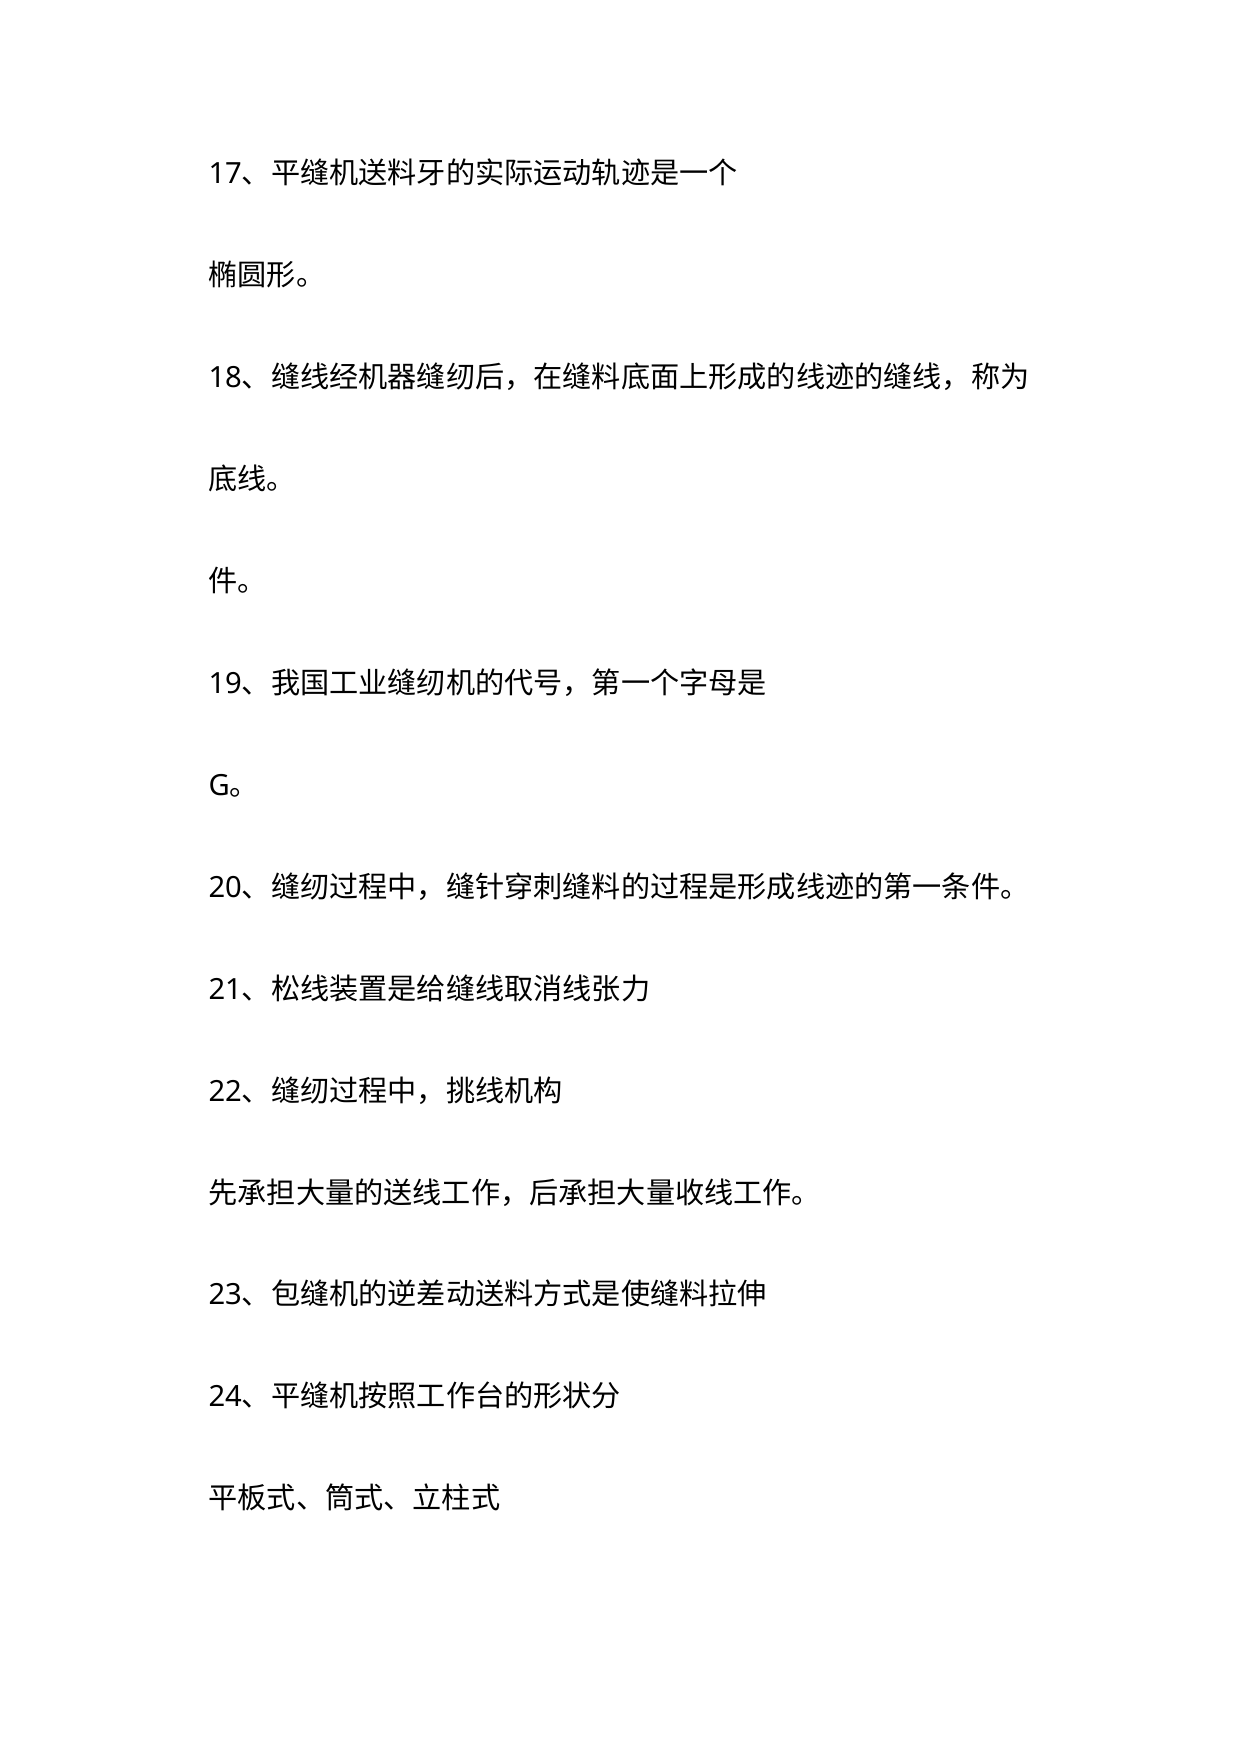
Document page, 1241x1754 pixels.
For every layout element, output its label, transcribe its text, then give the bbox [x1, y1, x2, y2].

text 21、松线装置是给缝线取消线张力 [150, 965, 1090, 1008]
text 20、缝纫过程中，缝针穿刺缝料的过程是形成线迹的第一条件。 [150, 863, 1090, 906]
text 24、平缝机按照工作台的形状分 [150, 1373, 1090, 1415]
text 底线。 [150, 456, 1090, 498]
text G。 [150, 761, 1090, 804]
text 17、平缝机送料牙的实际运动轨迹是一个 [150, 150, 1090, 192]
text 椭圆形。 [150, 252, 1090, 294]
text 18、缝线经机器缝纫后，在缝料底面上形成的线迹的缝线，称为 [150, 354, 1090, 396]
text 先承担大量的送线工作，后承担大量收线工作。 [150, 1169, 1090, 1211]
text 22、缝纫过程中，挑线机构 [150, 1067, 1090, 1109]
text 平板式、筒式、立柱式 [150, 1475, 1090, 1517]
text 23、包缝机的逆差动送料方式是使缝料拉伸 [150, 1271, 1090, 1313]
text 19、我国工业缝纫机的代号，第一个字母是 [150, 659, 1090, 702]
text 件。 [150, 557, 1090, 600]
